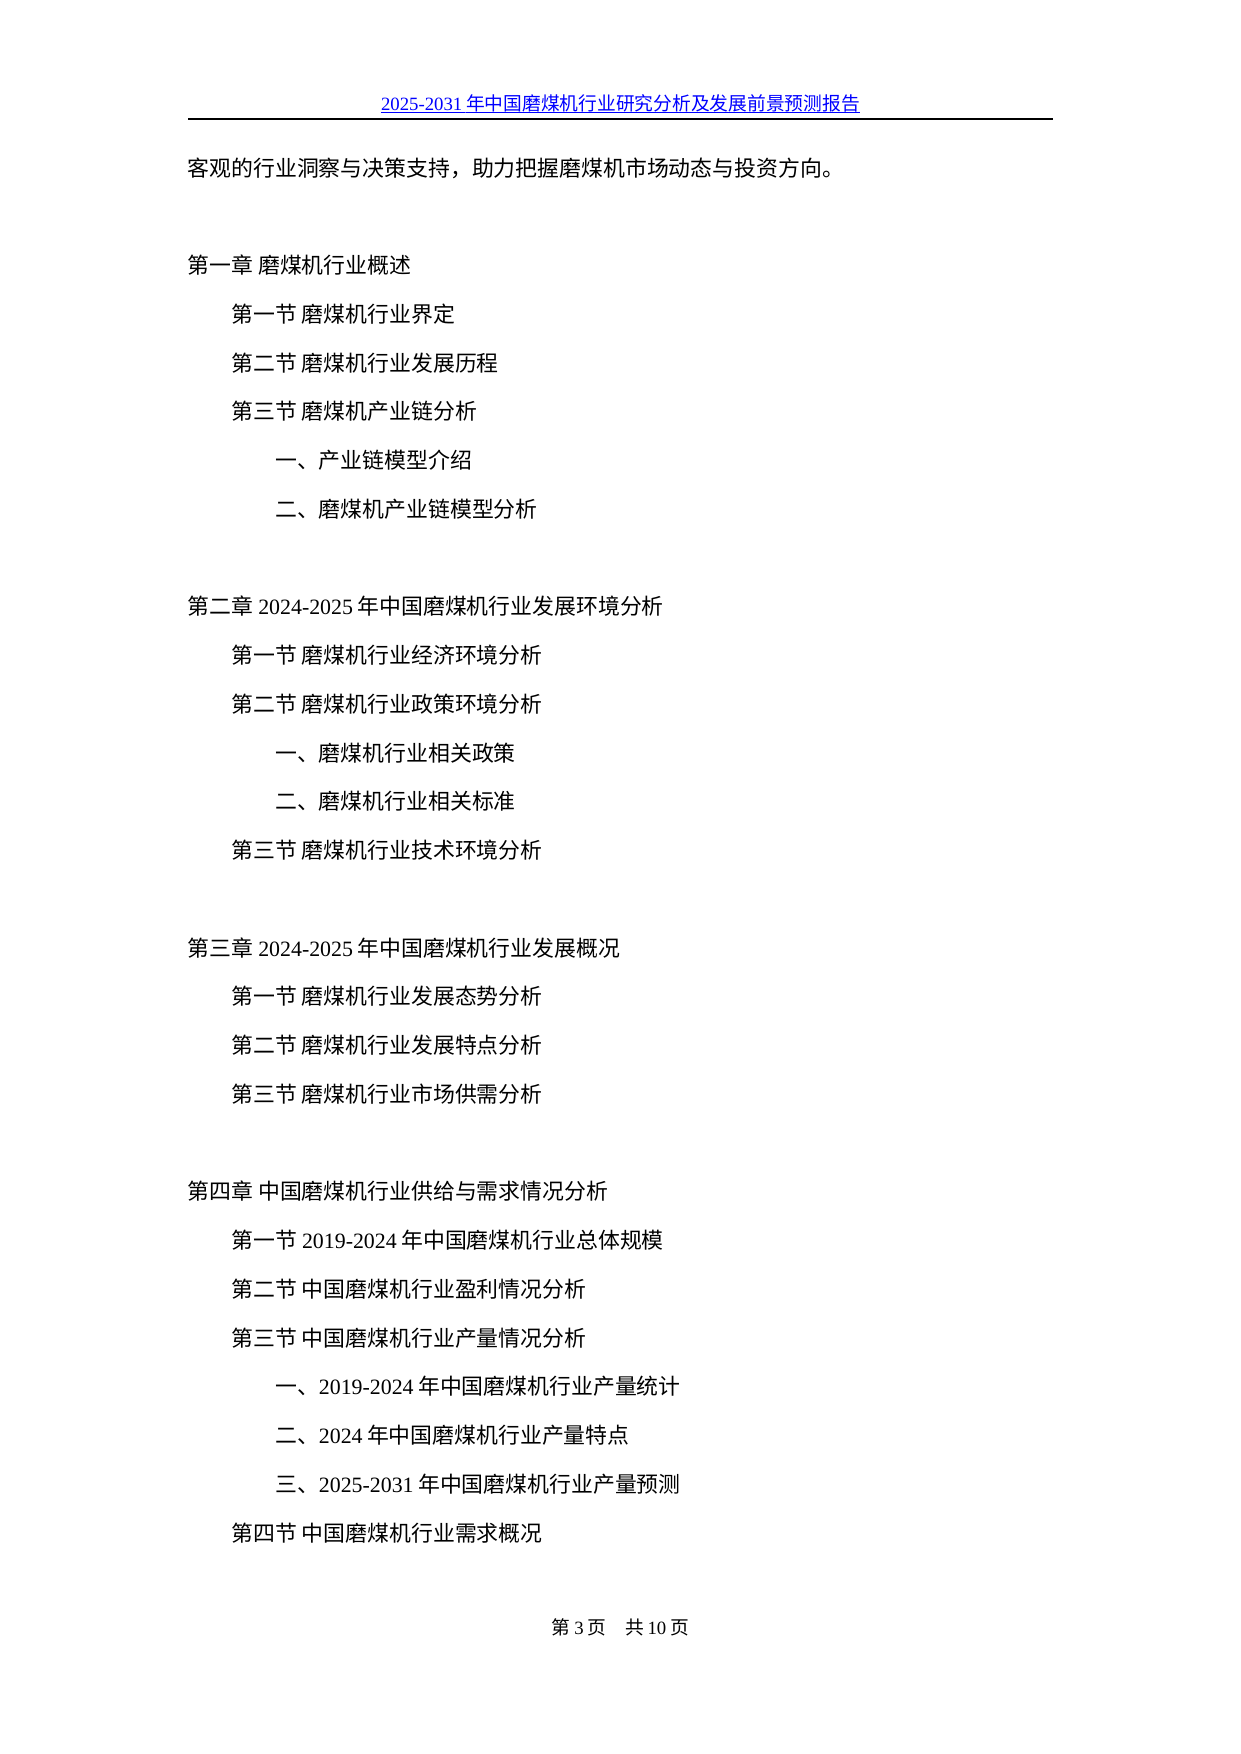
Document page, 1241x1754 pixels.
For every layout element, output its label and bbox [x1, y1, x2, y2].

text [187, 150, 1053, 1548]
